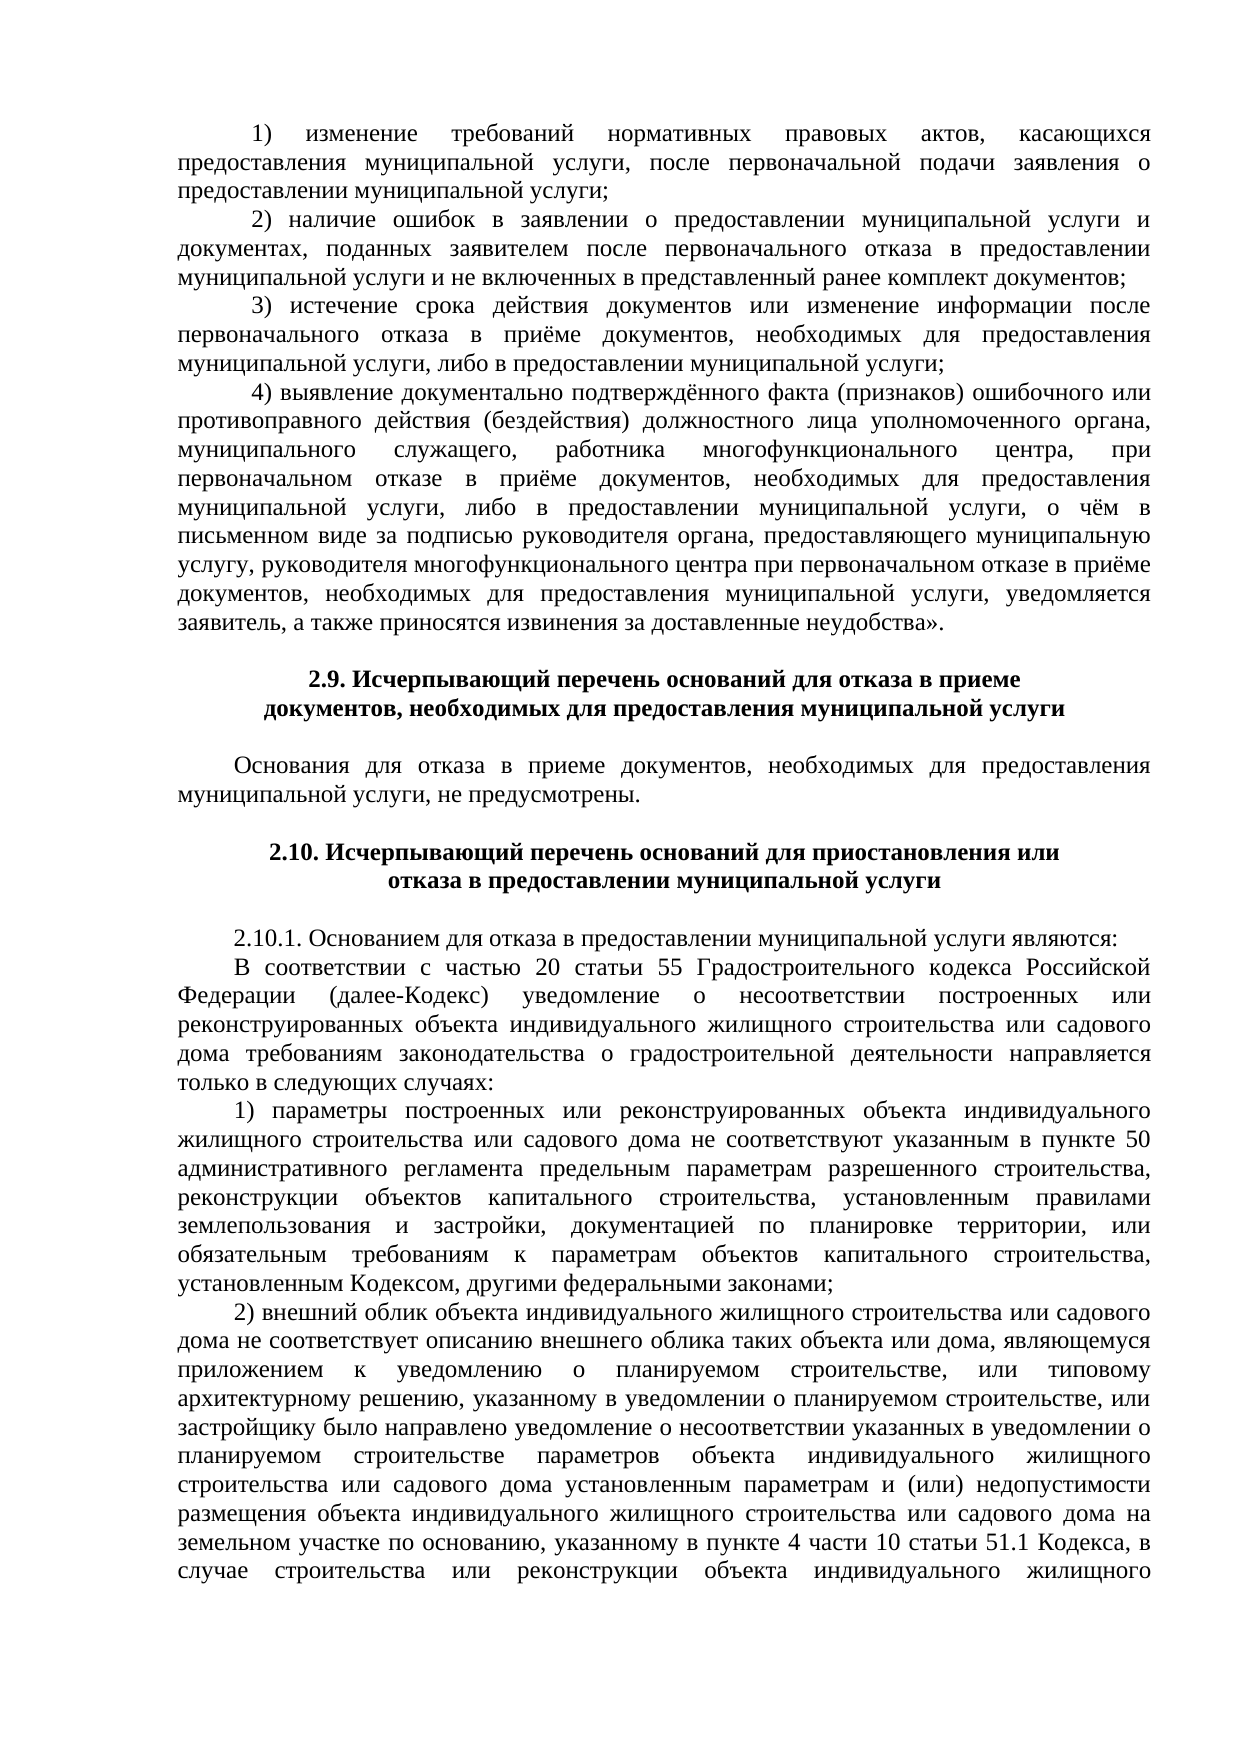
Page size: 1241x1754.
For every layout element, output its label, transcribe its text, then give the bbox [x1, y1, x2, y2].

title документов, необходимых для предоставления муниципальной услуги [177, 693, 1152, 722]
title 2.9. Исчерпывающий перечень оснований для отказа в приеме [177, 664, 1152, 693]
text 2) наличие ошибок в заявлении о предоставлении муниципальной услуги и документах, поданных заявителем после первоначального отказа в предоставлении муниципальной услуги и не включенных в представленный ранее комплект документов; [177, 204, 1152, 291]
text 2.10.1. Основанием для отказа в предоставлении муниципальной услуги являются: [177, 923, 1152, 952]
title 2.10. Исчерпывающий перечень оснований для приостановления или [177, 837, 1152, 866]
title отказа в предоставлении муниципальной услуги [177, 866, 1152, 894]
text 3) истечение срока действия документов или изменение информации после первоначального отказа в приёме документов, необходимых для предоставления муниципальной услуги, либо в предоставлении муниципальной услуги; [177, 291, 1152, 377]
text Основания для отказа в приеме документов, необходимых для предоставления муниципальной услуги, не предусмотрены. [177, 751, 1152, 808]
text В соответствии с частью 20 статьи 55 Градостроительного кодекса Российской Федерации (далее-Кодекс) уведомление о несоответствии построенных или реконструированных объекта индивидуального жилищного строительства или садового дома требованиям законодательства о градостроительной деятельности направляется только в следующих случаях: [177, 952, 1152, 1096]
text 1) изменение требований нормативных правовых актов, касающихся предоставления муниципальной услуги, после первоначальной подачи заявления о предоставлении муниципальной услуги; [177, 118, 1152, 204]
text 1) параметры построенных или реконструированных объекта индивидуального жилищного строительства или садового дома не соответствуют указанным в пункте 50 административного регламента предельным параметрам разрешенного строительства, реконструкции объектов капитального строительства, установленным правилами землепользования и застройки, документацией по планировке территории, или обязательным требованиям к параметрам объектов капитального строительства, установленным Кодексом, другими федеральными законами; [177, 1096, 1152, 1297]
text 4) выявление документально подтверждённого факта (признаков) ошибочного или противоправного действия (бездействия) должностного лица уполномоченного органа, муниципального служащего, работника многофункционального центра, при первоначальном отказе в приёме документов, необходимых для предоставления муниципальной услуги, либо в предоставлении муниципальной услуги, о чём в письменном виде за подписью руководителя органа, предоставляющего муниципальную услугу, руководителя многофункционального центра при первоначальном отказе в приёме документов, необходимых для предоставления муниципальной услуги, уведомляется заявитель, а также приносятся извинения за доставленные неудобства». [177, 377, 1152, 636]
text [177, 1297, 1152, 1584]
